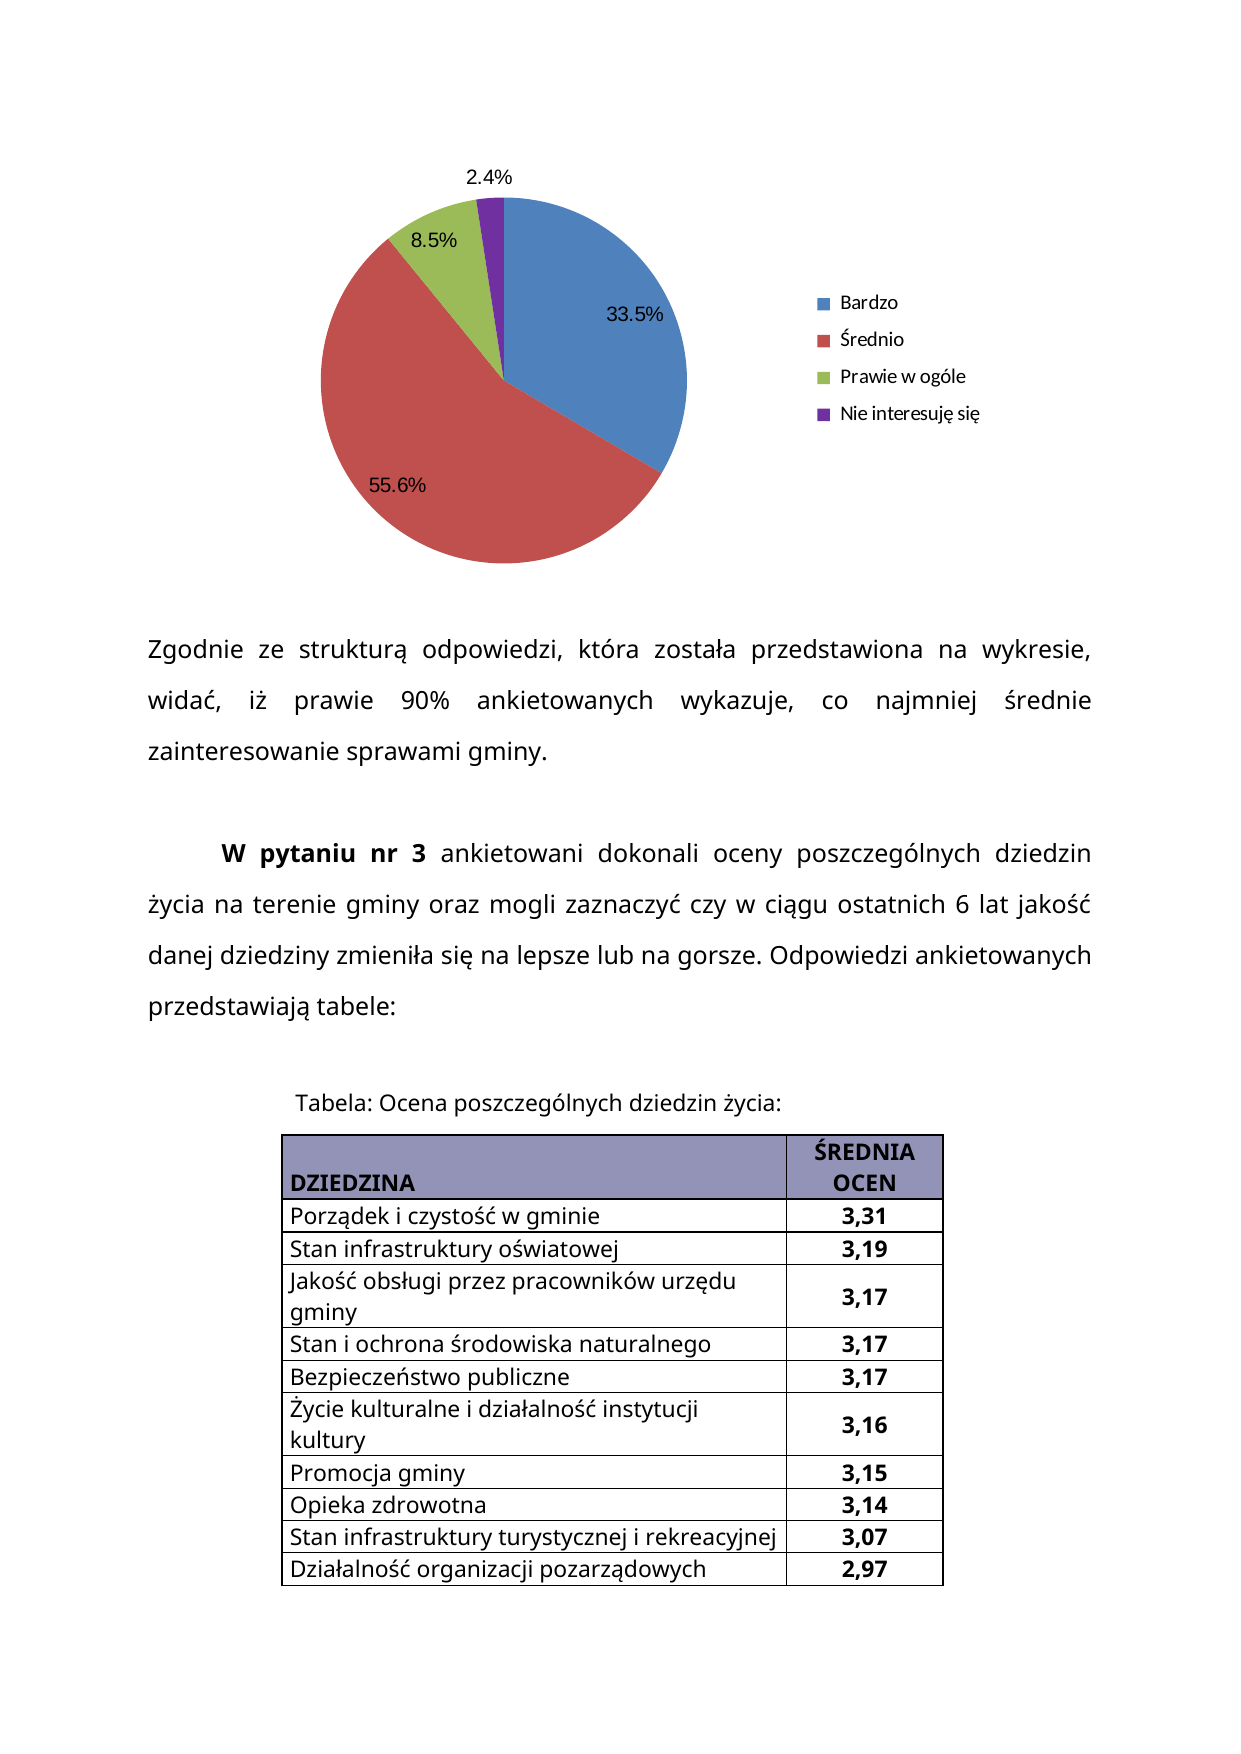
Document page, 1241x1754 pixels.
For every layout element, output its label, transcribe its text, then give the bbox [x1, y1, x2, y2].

text Zgodnie ze strukturą odpowiedzi, która została przedstawiona na wykresie, widać, iż prawie 90% ankietowanych wykazuje, co najmniej średnie zainteresowanie sprawami gminy. [148, 580, 1093, 768]
table_cell 3,14 [787, 1489, 942, 1520]
table_cell 3,19 [787, 1233, 942, 1264]
table_cell Porządek i czystość w gminie [283, 1200, 786, 1231]
table_cell Działalność organizacji pozarządowych [283, 1553, 786, 1584]
table_cell Promocja gminy [283, 1456, 786, 1488]
table_cell Stan infrastruktury turystycznej i rekreacyjnej [283, 1521, 786, 1552]
table_cell 3,07 [787, 1521, 942, 1552]
table_cell 3,17 [787, 1361, 942, 1392]
text W pytaniu nr 3 ankietowani dokonali oceny poszczególnych dziedzin życia na terenie gminy oraz mogli zaznaczyć czy w ciągu ostatnich 6 lat jakość danej dziedziny zmieniła się na lepsze lub na gorsze. Odpowiedzi ankietowanych przedstawiają tabele: [148, 836, 1093, 1023]
table_cell Bezpieczeństwo publiczne [283, 1361, 786, 1392]
table_header DZIEDZINA [283, 1136, 786, 1198]
table_cell 2,97 [787, 1553, 942, 1584]
table_header ŚREDNIA OCEN [787, 1136, 942, 1198]
table_cell 3,16 [787, 1393, 942, 1455]
text Tabela: Ocena poszczególnych dziedzin życia: [295, 1040, 1093, 1118]
table_cell Opieka zdrowotna [283, 1489, 786, 1520]
table_cell 3,15 [787, 1456, 942, 1488]
table_cell Stan i ochrona środowiska naturalnego [283, 1328, 786, 1359]
table_cell Stan infrastruktury oświatowej [283, 1233, 786, 1264]
table_cell Życie kulturalne i działalność instytucji kultury [283, 1393, 786, 1455]
table_cell Jakość obsługi przez pracowników urzędu gminy [283, 1265, 786, 1327]
table_cell 3,31 [787, 1200, 942, 1231]
table_cell 3,17 [787, 1265, 942, 1327]
table_cell 3,17 [787, 1328, 942, 1359]
